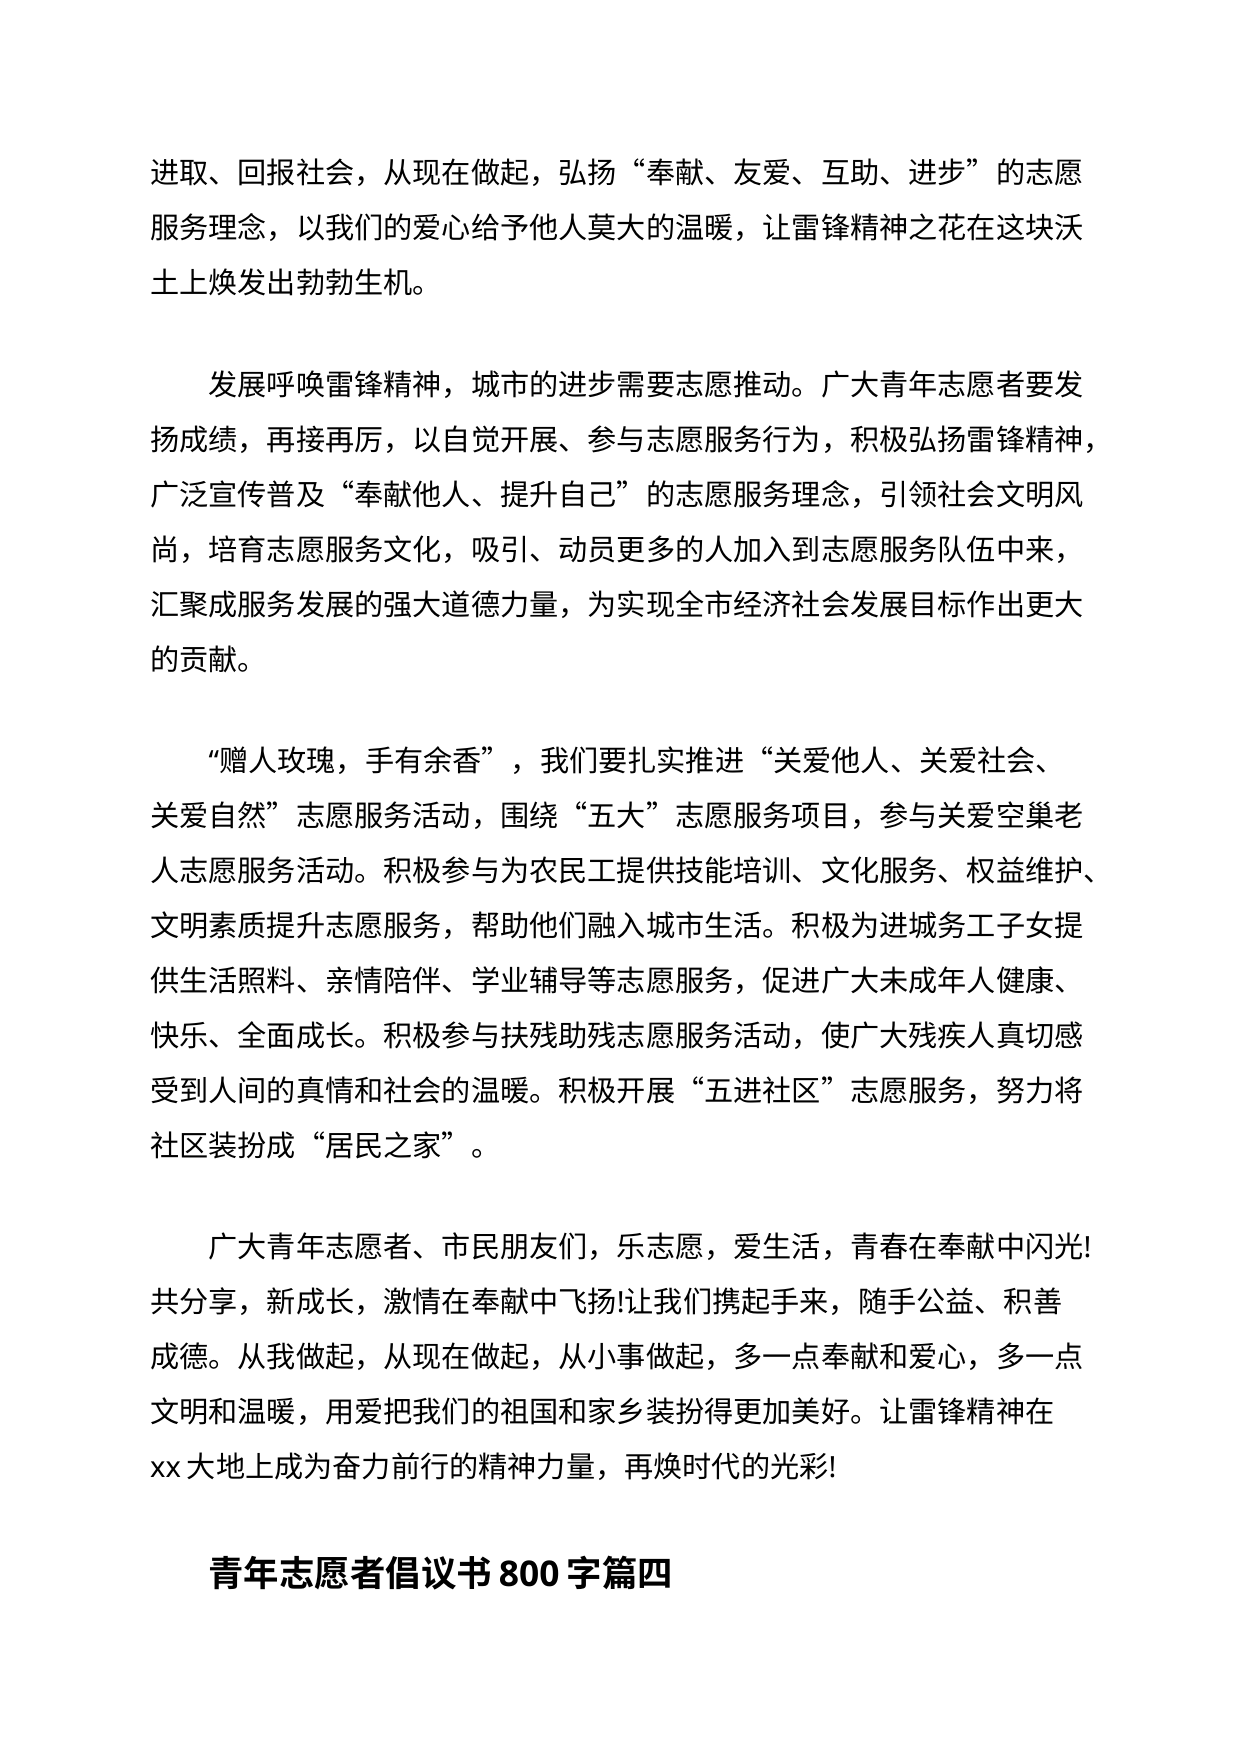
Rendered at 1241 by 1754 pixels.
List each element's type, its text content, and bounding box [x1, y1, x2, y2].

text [150, 150, 1090, 302]
text 发展呼唤雷锋精神，城市的进步需要志愿推动。广大青年志愿者要发扬成绩，再接再厉，以自觉开展、参与志愿服务行为，积极弘扬雷锋精神，广泛宣传普及“奉献他人、提升自己”的志愿服务理念，引领社会文明风尚，培育志愿服务文化，吸引、动员更多的人加入到志愿服务队伍中来，汇聚成服务发展的强大道德力量，为实现全市经济社会发展目标作出更大的贡献。 [150, 362, 1090, 678]
text 广大青年志愿者、市民朋友们，乐志愿，爱生活，青春在奉献中闪光!共分享，新成长，激情在奉献中飞扬!让我们携起手来，随手公益、积善成德。从我做起，从现在做起，从小事做起，多一点奉献和爱心，多一点文明和温暖，用爱把我们的祖国和家乡装扮得更加美好。让雷锋精神在xx大地上成为奋力前行的精神力量，再焕时代的光彩! [150, 1224, 1090, 1486]
text “赠人玫瑰，手有余香”，我们要扎实推进“关爱他人、关爱社会、关爱自然”志愿服务活动，围绕“五大”志愿服务项目，参与关爱空巢老人志愿服务活动。积极参与为农民工提供技能培训、文化服务、权益维护、文明素质提升志愿服务，帮助他们融入城市生活。积极为进城务工子女提供生活照料、亲情陪伴、学业辅导等志愿服务，促进广大未成年人健康、快乐、全面成长。积极参与扶残助残志愿服务活动，使广大残疾人真切感受到人间的真情和社会的温暖。积极开展“五进社区”志愿服务，努力将社区装扮成“居民之家”。 [150, 738, 1090, 1164]
text 青年志愿者倡议书800字篇四 [150, 1546, 1090, 1597]
